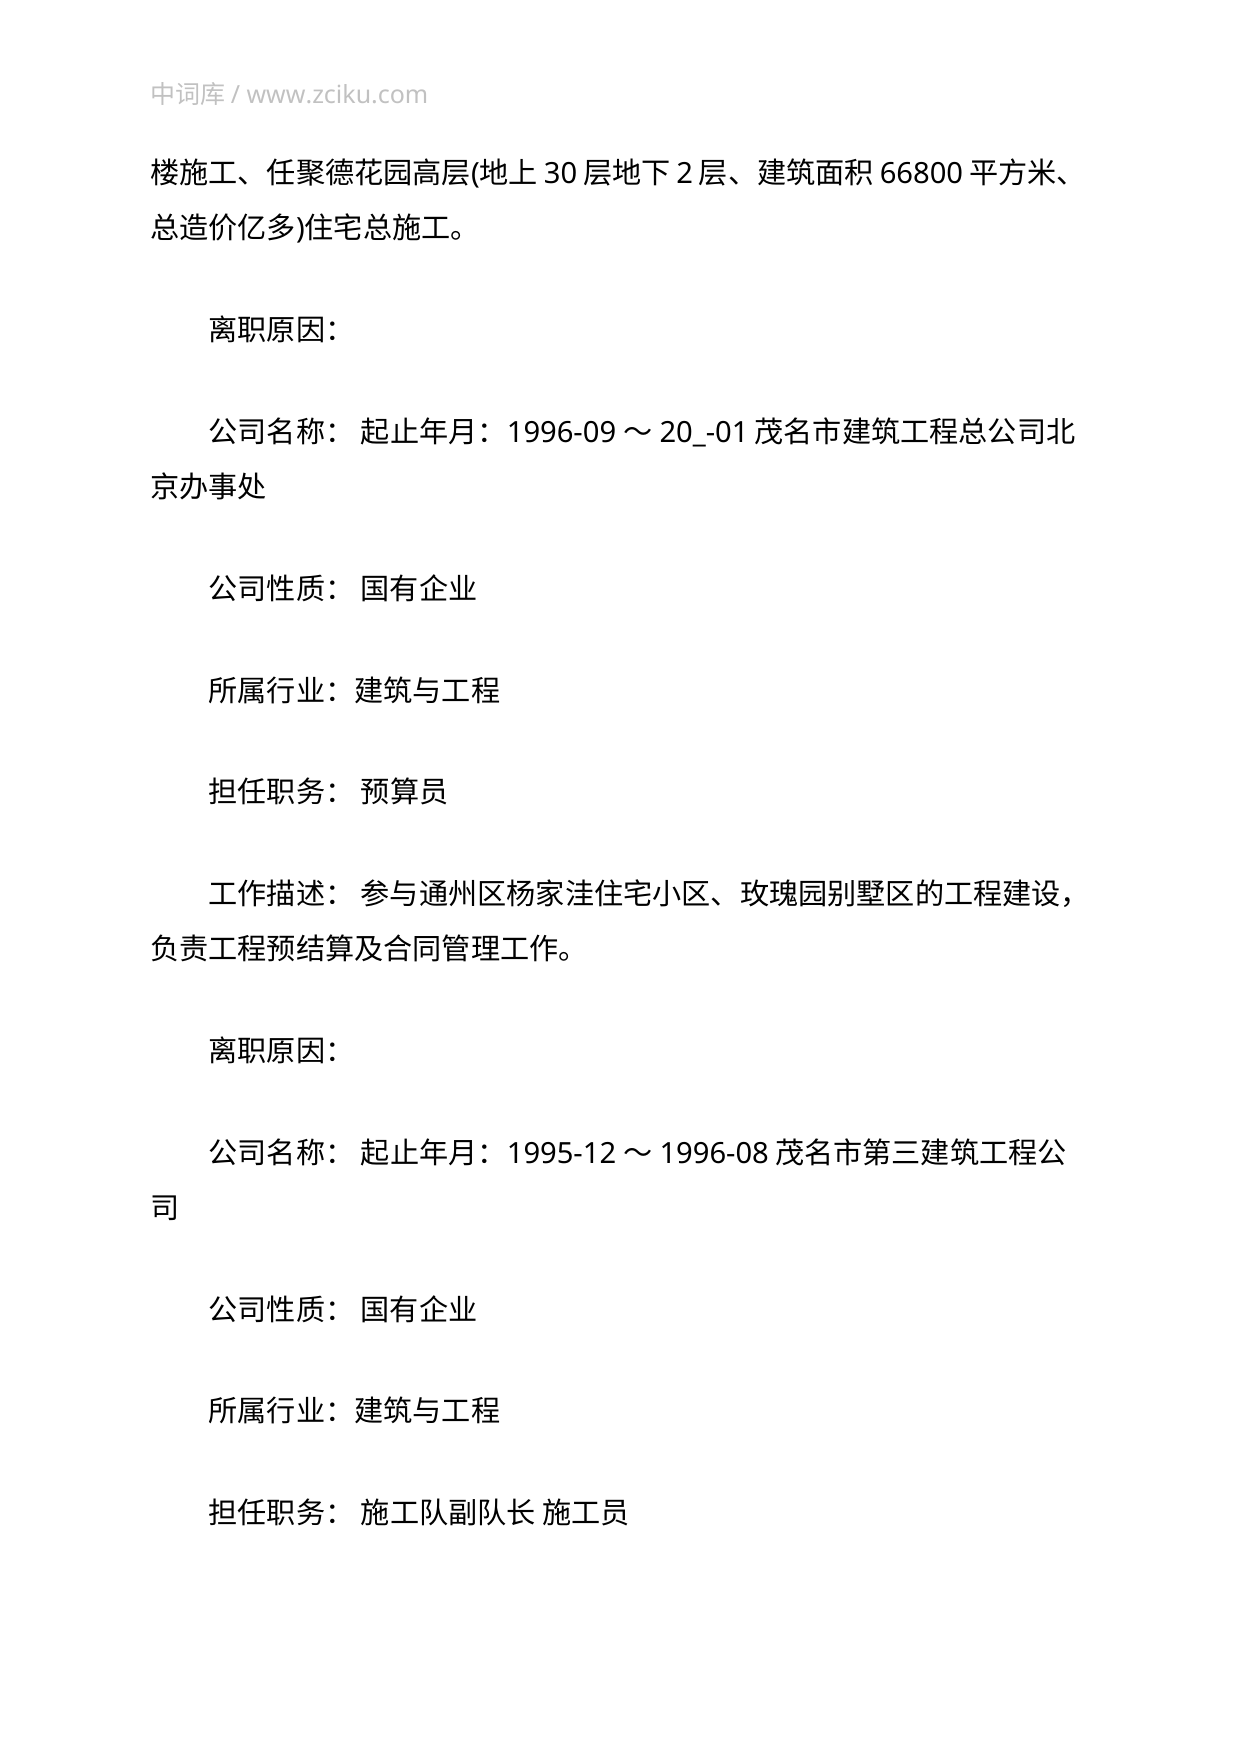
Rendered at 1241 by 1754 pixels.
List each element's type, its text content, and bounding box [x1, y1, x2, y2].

text 公司名称： 起止年月：1996-09 ～ 20_-01茂名市建筑工程总公司北京办事处 [150, 409, 1090, 506]
text 公司性质： 国有企业 [150, 566, 1090, 608]
text 所属行业：建筑与工程 [150, 1388, 1090, 1430]
text 担任职务： 预算员 [150, 769, 1090, 811]
text 所属行业：建筑与工程 [150, 667, 1090, 709]
text 公司名称： 起止年月：1995-12 ～ 1996-08茂名市第三建筑工程公司 [150, 1129, 1090, 1227]
text 公司性质： 国有企业 [150, 1286, 1090, 1328]
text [150, 150, 1090, 247]
text 担任职务： 施工队副队长 施工员 [150, 1489, 1090, 1532]
text 离职原因： [150, 1027, 1090, 1070]
text 离职原因： [150, 307, 1090, 349]
text 工作描述： 参与通州区杨家洼住宅小区、玫瑰园别墅区的工程建设，负责工程预结算及合同管理工作。 [150, 871, 1090, 968]
